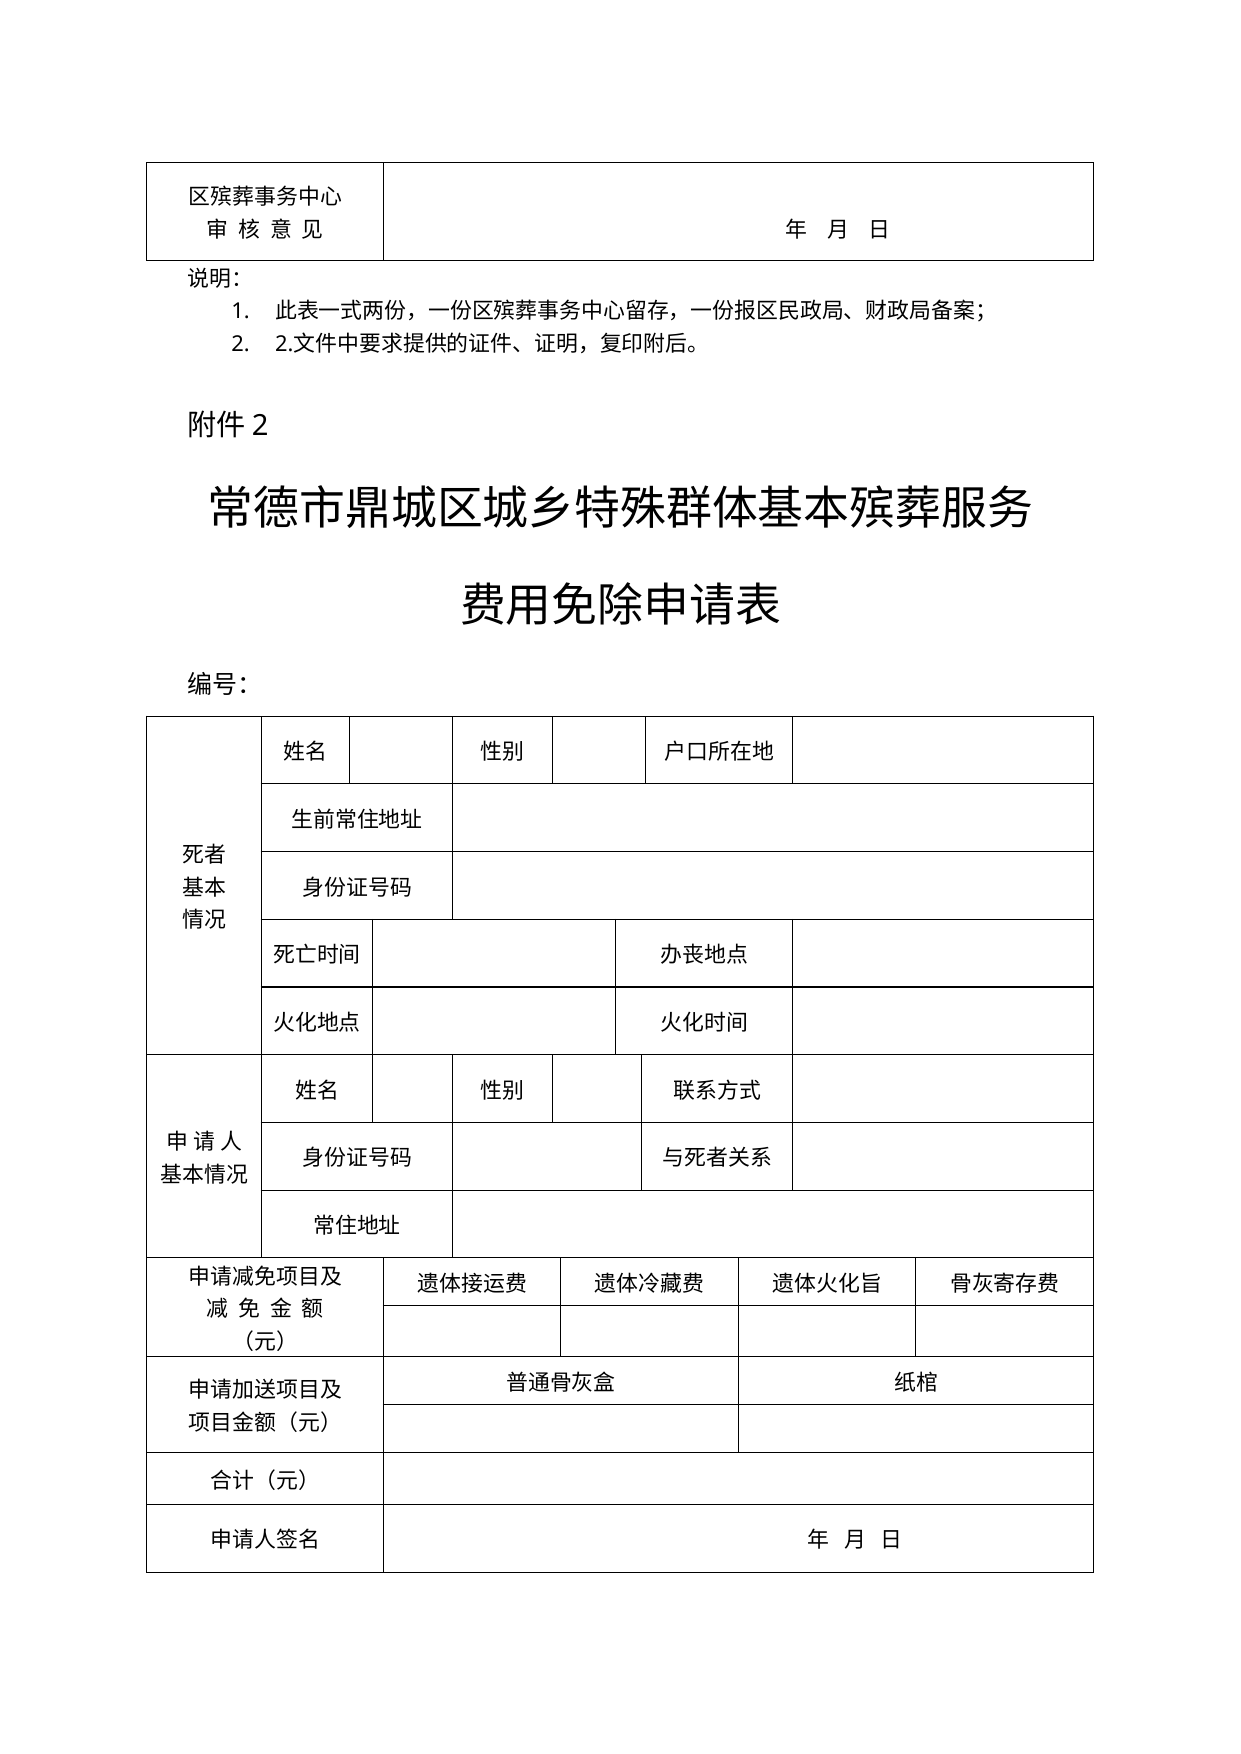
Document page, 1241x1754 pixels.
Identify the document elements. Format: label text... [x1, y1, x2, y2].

list 2.文件中要求提供的证件、证明，复印附后。 [187, 326, 1053, 358]
table_cell 遗体接运费 [384, 1258, 560, 1305]
table_cell 申 请 人 基本情况 [147, 1055, 261, 1257]
table_cell 骨灰寄存费 [916, 1258, 1093, 1305]
text 附件2 [187, 391, 1053, 456]
table_cell 遗体火化旨 [739, 1258, 915, 1305]
table_cell 申请人签名 [147, 1505, 383, 1572]
table_cell 生前常住地址 [262, 784, 452, 851]
table_cell [793, 988, 1093, 1054]
table_cell 姓名 [262, 1055, 372, 1122]
table_cell [384, 1453, 1093, 1504]
table_cell 合计（元） [147, 1453, 383, 1504]
table_cell [384, 1405, 738, 1452]
table_cell 申请加送项目及 项目金额（元） [147, 1357, 383, 1452]
table_header 姓名 [262, 717, 349, 783]
table_cell 常住地址 [262, 1191, 452, 1257]
table_cell 普通骨灰盒 [384, 1357, 738, 1404]
table_cell [453, 1123, 641, 1189]
table_cell [561, 1306, 738, 1356]
table_cell 火化时间 [616, 988, 792, 1054]
table_header [793, 717, 1093, 783]
table_cell [916, 1306, 1093, 1356]
table_cell 年 月 日 [384, 1505, 1093, 1572]
table_header 性别 [453, 717, 552, 783]
table_cell [453, 1191, 1093, 1257]
table_cell [453, 852, 1093, 919]
table_cell 区殡葬事务中心 审 核 意 见 [147, 163, 383, 259]
table_cell [739, 1306, 915, 1356]
text 说明： [187, 261, 1053, 293]
table_cell [553, 1055, 641, 1122]
table_cell [793, 1123, 1093, 1189]
table_cell 遗体冷藏费 [561, 1258, 738, 1305]
text 编号： [187, 651, 1053, 716]
table_header 死者 基本 情况 [147, 717, 261, 1054]
list 此表一式两份，一份区殡葬事务中心留存，一份报区民政局、财政局备案； [187, 293, 1053, 326]
table_cell [793, 920, 1093, 986]
table_cell 死亡时间 [262, 920, 372, 986]
table_cell 年 月 日 [384, 163, 1093, 259]
text 费用免除申请表 [187, 553, 1053, 651]
table_cell 申请减免项目及 减 免 金 额 （元） [147, 1258, 383, 1356]
table_cell 办丧地点 [616, 920, 792, 986]
table_header [553, 717, 645, 783]
text 常德市鼎城区城乡特殊群体基本殡葬服务 [187, 456, 1053, 553]
table_cell [384, 1306, 560, 1356]
table_cell [373, 988, 615, 1054]
table_cell [453, 784, 1093, 851]
table_cell 身份证号码 [262, 852, 452, 919]
table_header 户口所在地 [646, 717, 792, 783]
table_header [350, 717, 452, 783]
table_cell 与死者关系 [642, 1123, 792, 1189]
table_cell [793, 1055, 1093, 1122]
table_cell 身份证号码 [262, 1123, 452, 1189]
table_cell [373, 920, 615, 986]
table_cell [373, 1055, 452, 1122]
table_cell 纸棺 [739, 1357, 1093, 1404]
table_cell 联系方式 [642, 1055, 792, 1122]
table_cell [739, 1405, 1093, 1452]
table_cell 性别 [453, 1055, 552, 1122]
table_cell 火化地点 [262, 988, 372, 1054]
